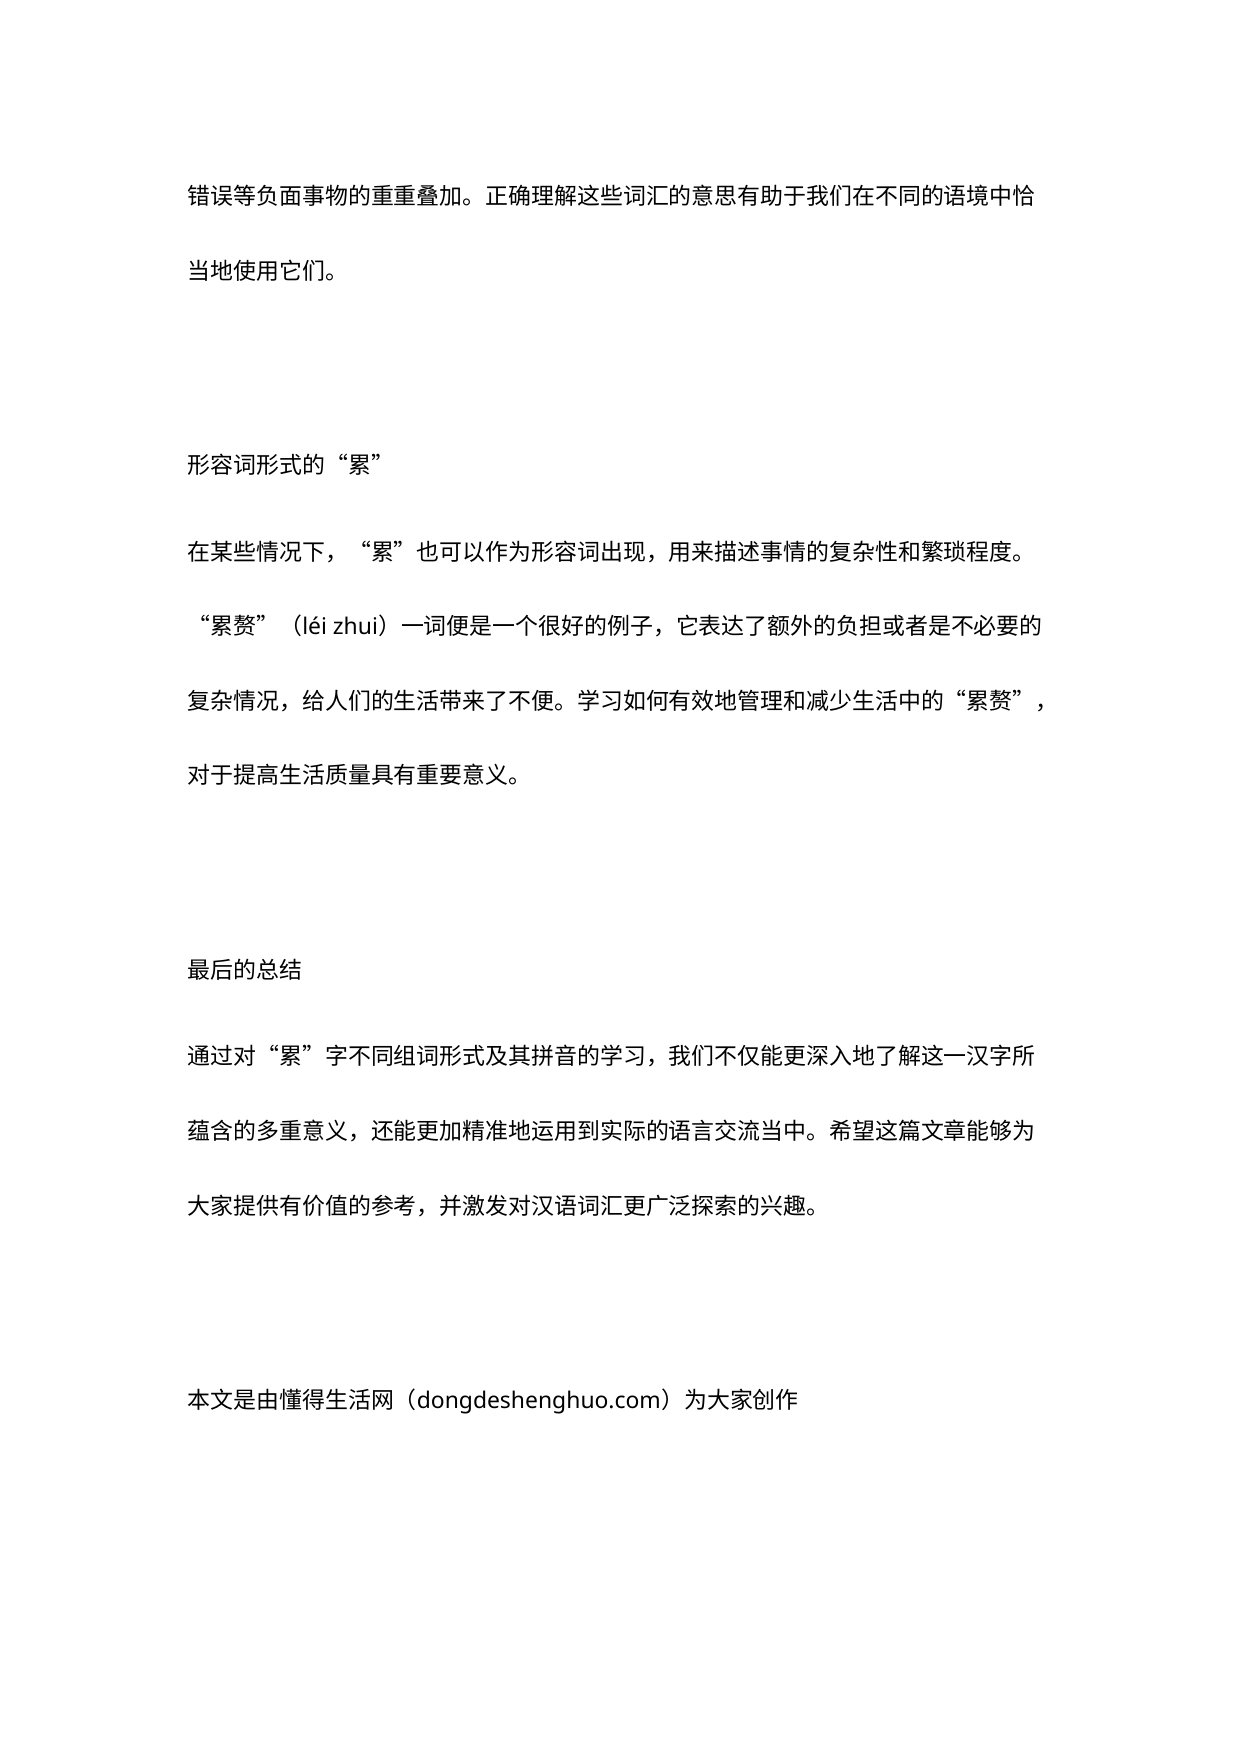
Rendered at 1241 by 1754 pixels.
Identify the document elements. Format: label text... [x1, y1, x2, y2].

text 本文是由懂得生活网（dongdeshenghuo.com）为大家创作 [187, 1366, 1053, 1431]
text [187, 162, 1053, 302]
text 通过对“累”字不同组词形式及其拼音的学习，我们不仅能更深入地了解这一汉字所蕴含的多重意义，还能更加精准地运用到实际的语言交流当中。希望这篇文章能够为大家提供有价值的参考，并激发对汉语词汇更广泛探索的兴趣。 [187, 1022, 1053, 1237]
text 最后的总结 [187, 936, 1053, 1001]
text 形容词形式的“累” [187, 431, 1053, 496]
text 在某些情况下，“累”也可以作为形容词出现，用来描述事情的复杂性和繁琐程度。“累赘”（léi zhui）一词便是一个很好的例子，它表达了额外的负担或者是不必要的复杂情况，给人们的生活带来了不便。学习如何有效地管理和减少生活中的“累赘”，对于提高生活质量具有重要意义。 [187, 517, 1053, 807]
